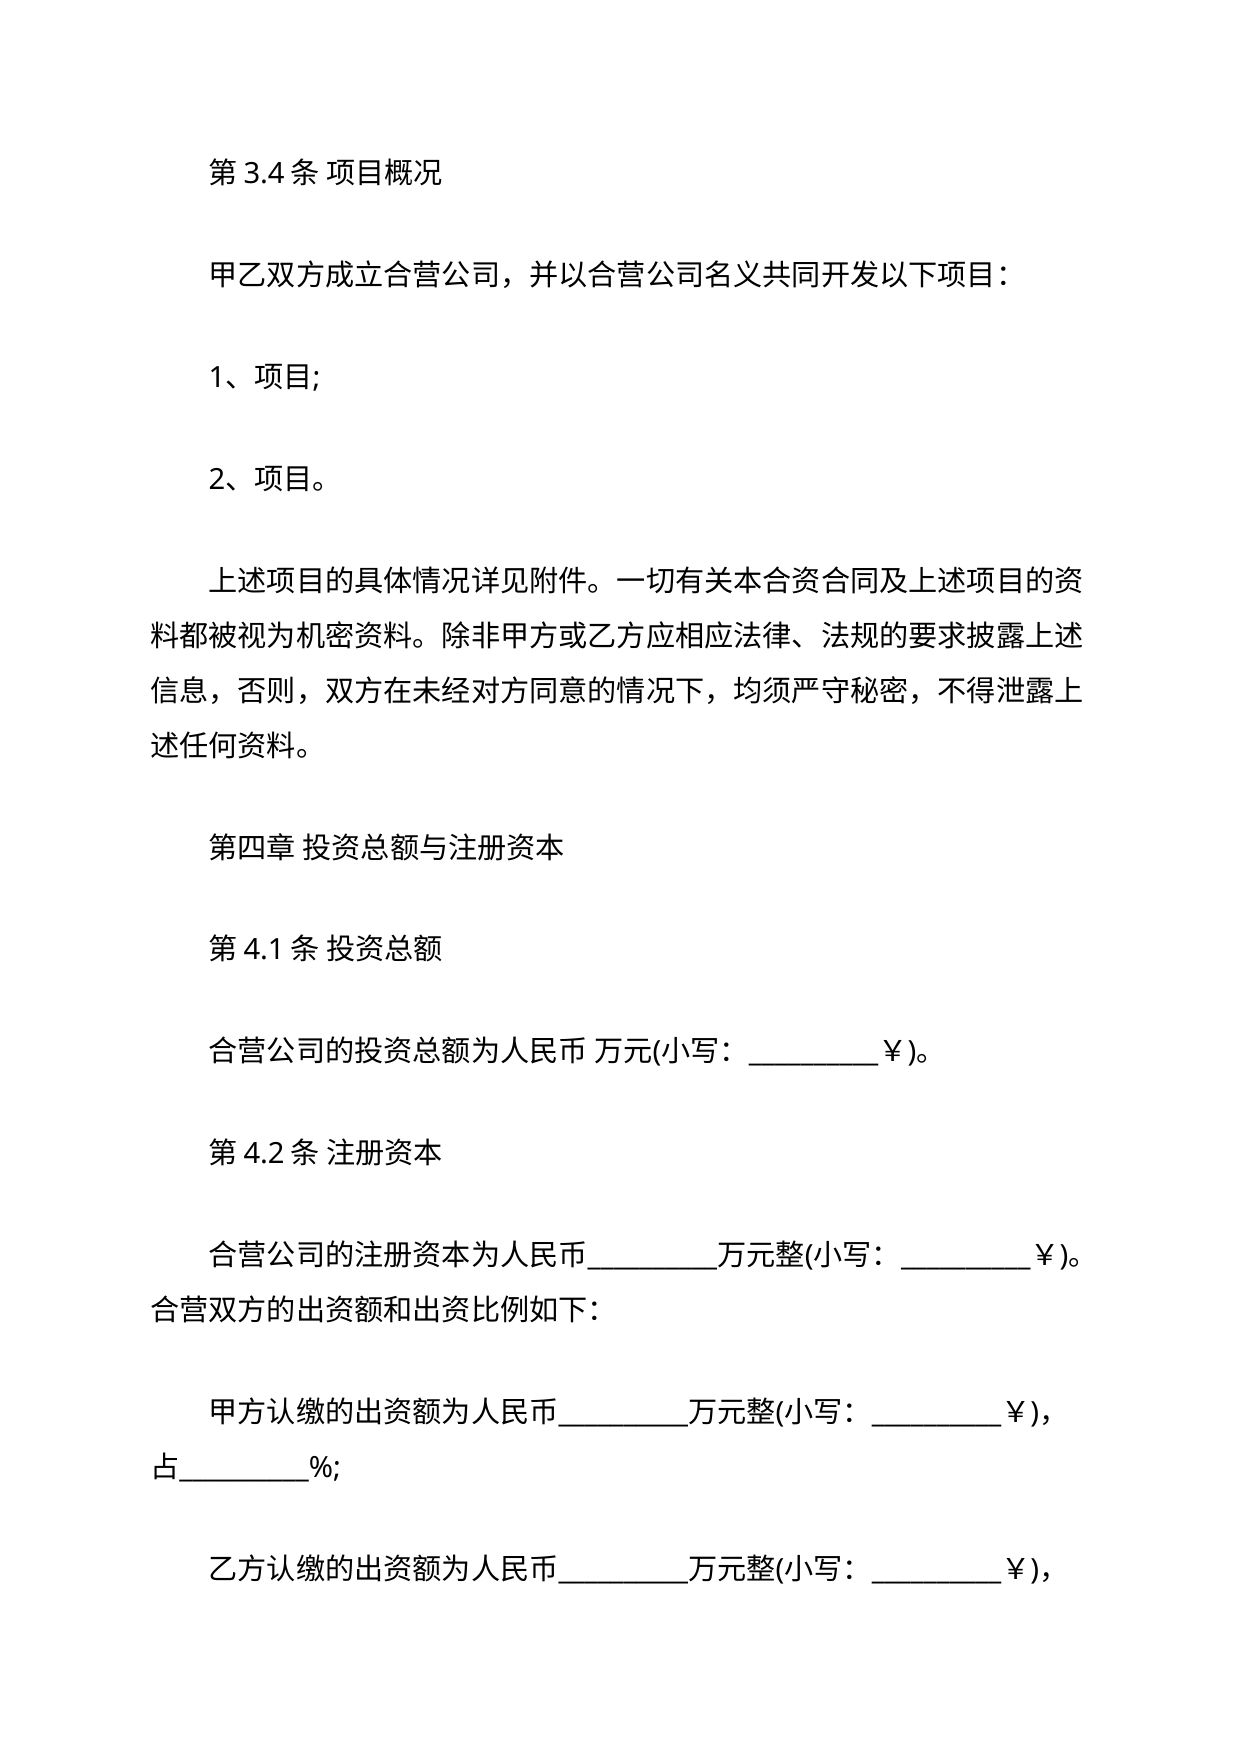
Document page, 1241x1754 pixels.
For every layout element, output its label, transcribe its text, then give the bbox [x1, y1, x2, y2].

text 合营公司的投资总额为人民币 万元(小写：__________￥)。 [150, 1028, 1090, 1070]
text 1、项目; [150, 354, 1090, 396]
text 上述项目的具体情况详见附件。一切有关本合资合同及上述项目的资料都被视为机密资料。除非甲方或乙方应相应法律、法规的要求披露上述信息，否则，双方在未经对方同意的情况下，均须严守秘密，不得泄露上述任何资料。 [150, 558, 1090, 765]
text 第3.4条 项目概况 [150, 150, 1090, 192]
text 第4.2条 注册资本 [150, 1130, 1090, 1172]
text 第四章 投资总额与注册资本 [150, 824, 1090, 866]
text 2、项目。 [150, 456, 1090, 498]
text 合营公司的注册资本为人民币__________万元整(小写：__________￥)。合营双方的出资额和出资比例如下： [150, 1232, 1090, 1329]
text 甲方认缴的出资额为人民币__________万元整(小写：__________￥)，占__________%; [150, 1389, 1090, 1486]
text 第4.1条 投资总额 [150, 926, 1090, 968]
text 甲乙双方成立合营公司，并以合营公司名义共同开发以下项目： [150, 252, 1090, 294]
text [150, 1546, 1090, 1588]
